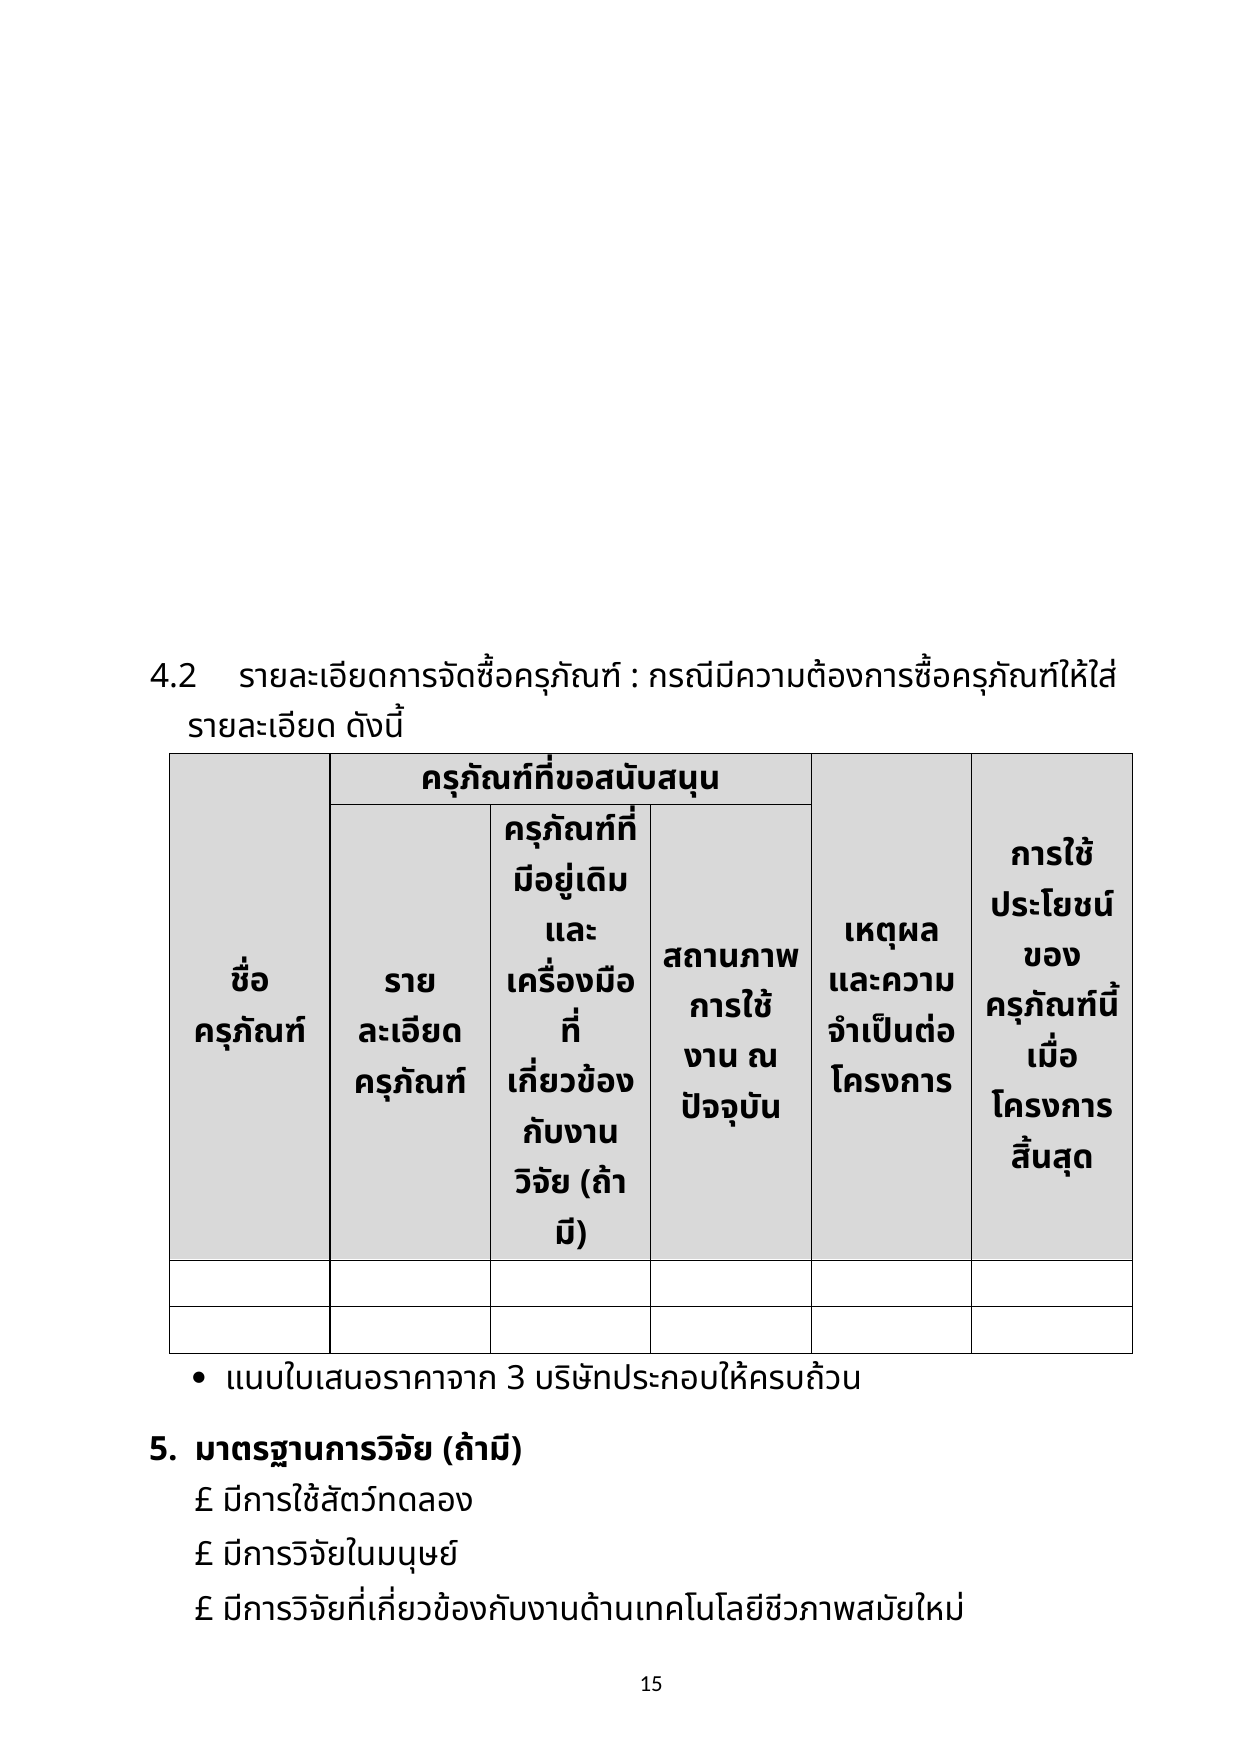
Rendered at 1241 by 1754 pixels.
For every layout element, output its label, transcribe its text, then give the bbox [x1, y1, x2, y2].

text £ มีการใช้สัตว์ทดลอง [194, 1476, 1152, 1526]
table_cell [170, 1261, 329, 1306]
table_header เหตุผลและความจำเป็นต่อโครงการ [812, 754, 971, 1259]
table_cell สถานภาพการใช้งาน ณ ปัจจุบัน [651, 805, 811, 1259]
list มาตรฐานการวิจัย (ถ้ามี) [149, 1425, 1152, 1476]
table_header ชื่อครุภัณฑ์ [170, 754, 329, 1259]
list แนบใบเสนอราคาจาก 3 บริษัทประกอบให้ครบถ้วน [150, 1353, 1152, 1404]
table_header การใช้ประโยชน์ของครุภัณฑ์นี้เมื่อโครงการสิ้นสุด [972, 754, 1132, 1259]
table_header ครุภัณฑ์ที่ขอสนับสนุน [331, 754, 811, 804]
table_cell [812, 1261, 971, 1306]
table_cell [651, 1307, 811, 1352]
text £ มีการวิจัยที่เกี่ยวข้องกับงานด้านเทคโนโลยีชีวภาพสมัยใหม่ [194, 1585, 1152, 1635]
table_cell [812, 1307, 971, 1352]
table_cell [331, 1261, 490, 1306]
table_cell [972, 1307, 1132, 1352]
table_cell [491, 1307, 650, 1352]
text £ มีการวิจัยในมนุษย์ [194, 1530, 1152, 1581]
table_cell รายละเอียดครุภัณฑ์ [331, 805, 490, 1259]
table_cell ครุภัณฑ์ที่มีอยู่เดิม และเครื่องมือที่เกี่ยวข้องกับงานวิจัย (ถ้ามี) [491, 805, 650, 1259]
table_cell [170, 1307, 329, 1352]
table_cell [972, 1261, 1132, 1306]
table_cell [331, 1307, 490, 1352]
table_cell [491, 1261, 650, 1306]
list รายละเอียดการจัดซื้อครุภัณฑ์ : กรณีมีความต้องการซื้อครุภัณฑ์ให้ใส่รายละเอียด ดังนี้ [150, 652, 1152, 753]
table_cell [651, 1261, 811, 1306]
